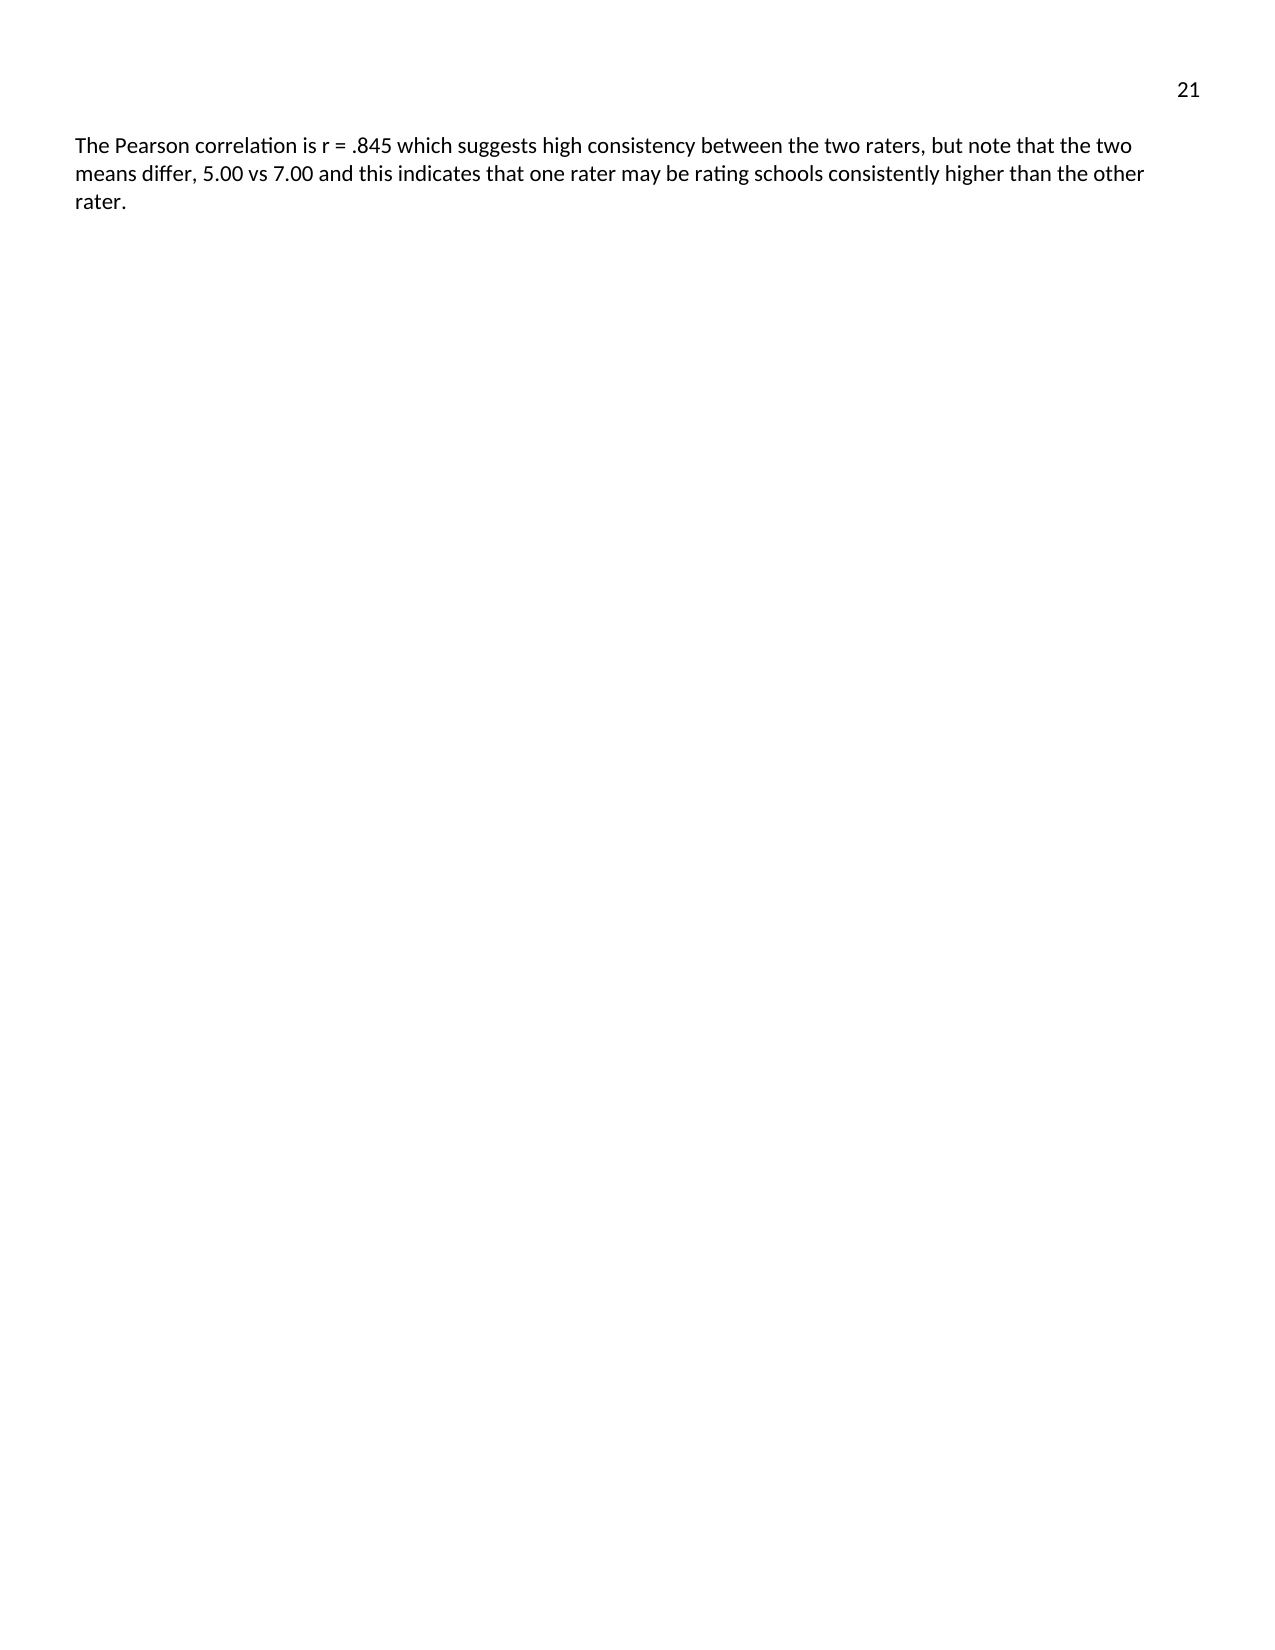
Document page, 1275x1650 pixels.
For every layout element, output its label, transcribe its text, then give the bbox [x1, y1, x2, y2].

text The Pearson correlation is r = .845 which suggests high consistency between the two raters, but note that the two means differ, 5.00 vs 7.00 and this indicates that one rater may be rating schools consistently higher than the other rater. [75, 131, 1200, 215]
